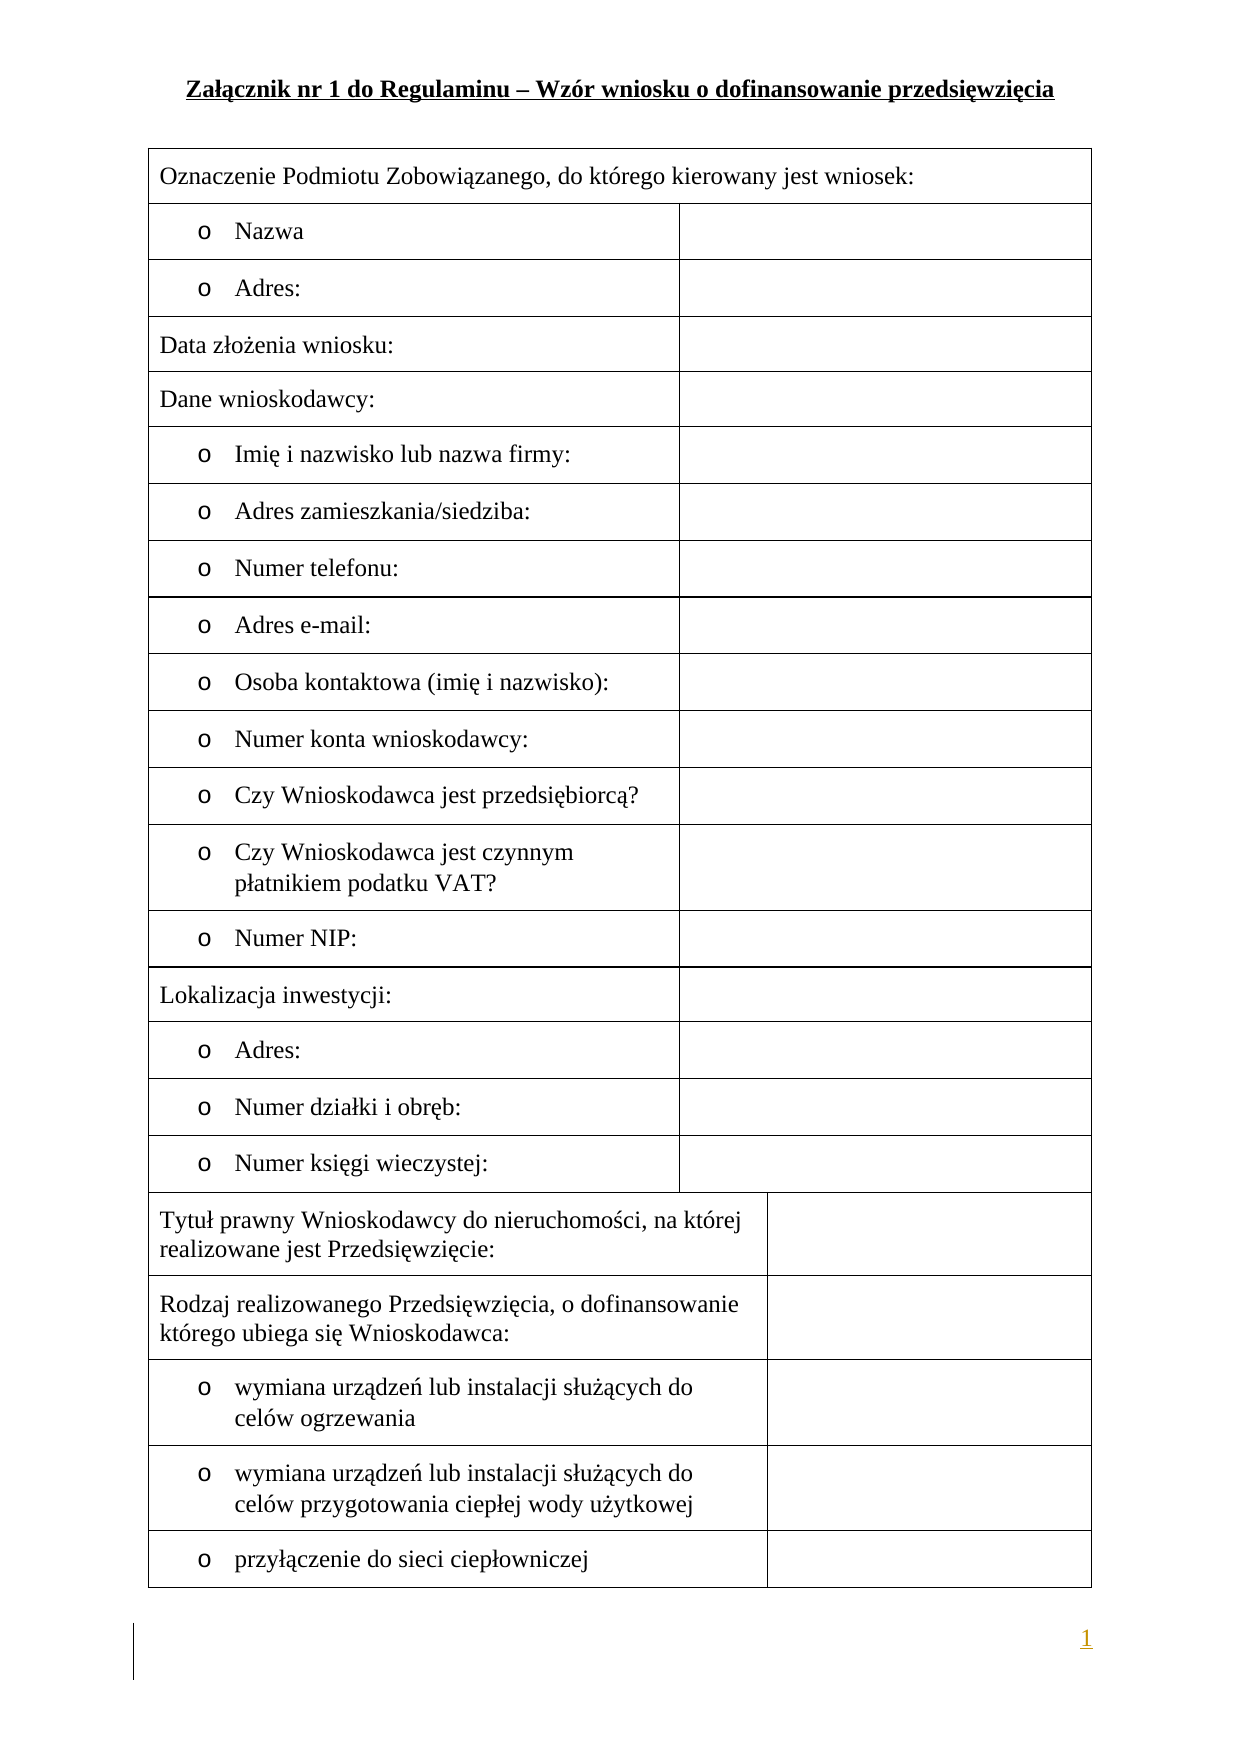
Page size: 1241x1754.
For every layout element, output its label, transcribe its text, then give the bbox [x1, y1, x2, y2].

table_cell [768, 1531, 1091, 1587]
table_cell [768, 1276, 1091, 1359]
table_cell Adres: [149, 1022, 679, 1078]
table_cell Tytuł prawny Wnioskodawcy do nieruchomości, na której realizowane jest Przedsięwzięcie: [149, 1193, 767, 1275]
table_cell Imię i nazwisko lub nazwa firmy: [149, 427, 679, 483]
table_cell Numer działki i obręb: [149, 1079, 679, 1135]
table_cell [680, 484, 1091, 539]
table_cell [680, 1136, 1091, 1192]
table_cell [680, 317, 1091, 371]
table_cell Adres e-mail: [149, 598, 679, 653]
table_cell [680, 911, 1091, 966]
table_cell Numer telefonu: [149, 541, 679, 596]
table_cell [768, 1193, 1091, 1275]
table_cell [680, 968, 1091, 1021]
table_cell Dane wnioskodawcy: [149, 372, 679, 426]
table_cell Czy Wnioskodawca jest czynnym płatnikiem podatku VAT? [149, 825, 679, 909]
table_cell [680, 598, 1091, 653]
table_cell [680, 825, 1091, 909]
table_cell [768, 1360, 1091, 1444]
table_cell Lokalizacja inwestycji: [149, 968, 679, 1021]
table_cell Osoba kontaktowa (imię i nazwisko): [149, 654, 679, 710]
table_cell [680, 427, 1091, 483]
table_cell Nazwa [149, 204, 679, 259]
table_cell [680, 1079, 1091, 1135]
table_cell wymiana urządzeń lub instalacji służących do celów ogrzewania [149, 1360, 767, 1444]
table_cell [680, 260, 1091, 316]
table_cell Rodzaj realizowanego Przedsięwzięcia, o dofinansowanie którego ubiega się Wnioskodawca: [149, 1276, 767, 1359]
table_cell [680, 711, 1091, 767]
table_cell [680, 1022, 1091, 1078]
table_header Oznaczenie Podmiotu Zobowiązanego, do którego kierowany jest wniosek: [149, 149, 1091, 202]
table_cell Numer NIP: [149, 911, 679, 966]
table_cell [680, 204, 1091, 259]
table_cell Czy Wnioskodawca jest przedsiębiorcą? [149, 768, 679, 824]
table_cell Numer konta wnioskodawcy: [149, 711, 679, 767]
table_cell [680, 541, 1091, 596]
table_cell [768, 1446, 1091, 1530]
table_cell [680, 654, 1091, 710]
table_cell wymiana urządzeń lub instalacji służących do celów przygotowania ciepłej wody użytkowej [149, 1446, 767, 1530]
table_cell [680, 768, 1091, 824]
table_cell Adres zamieszkania/siedziba: [149, 484, 679, 539]
table_cell przyłączenie do sieci ciepłowniczej [149, 1531, 767, 1587]
table_cell Data złożenia wniosku: [149, 317, 679, 371]
table_cell Numer księgi wieczystej: [149, 1136, 679, 1192]
table_cell [680, 372, 1091, 426]
table_cell Adres: [149, 260, 679, 316]
